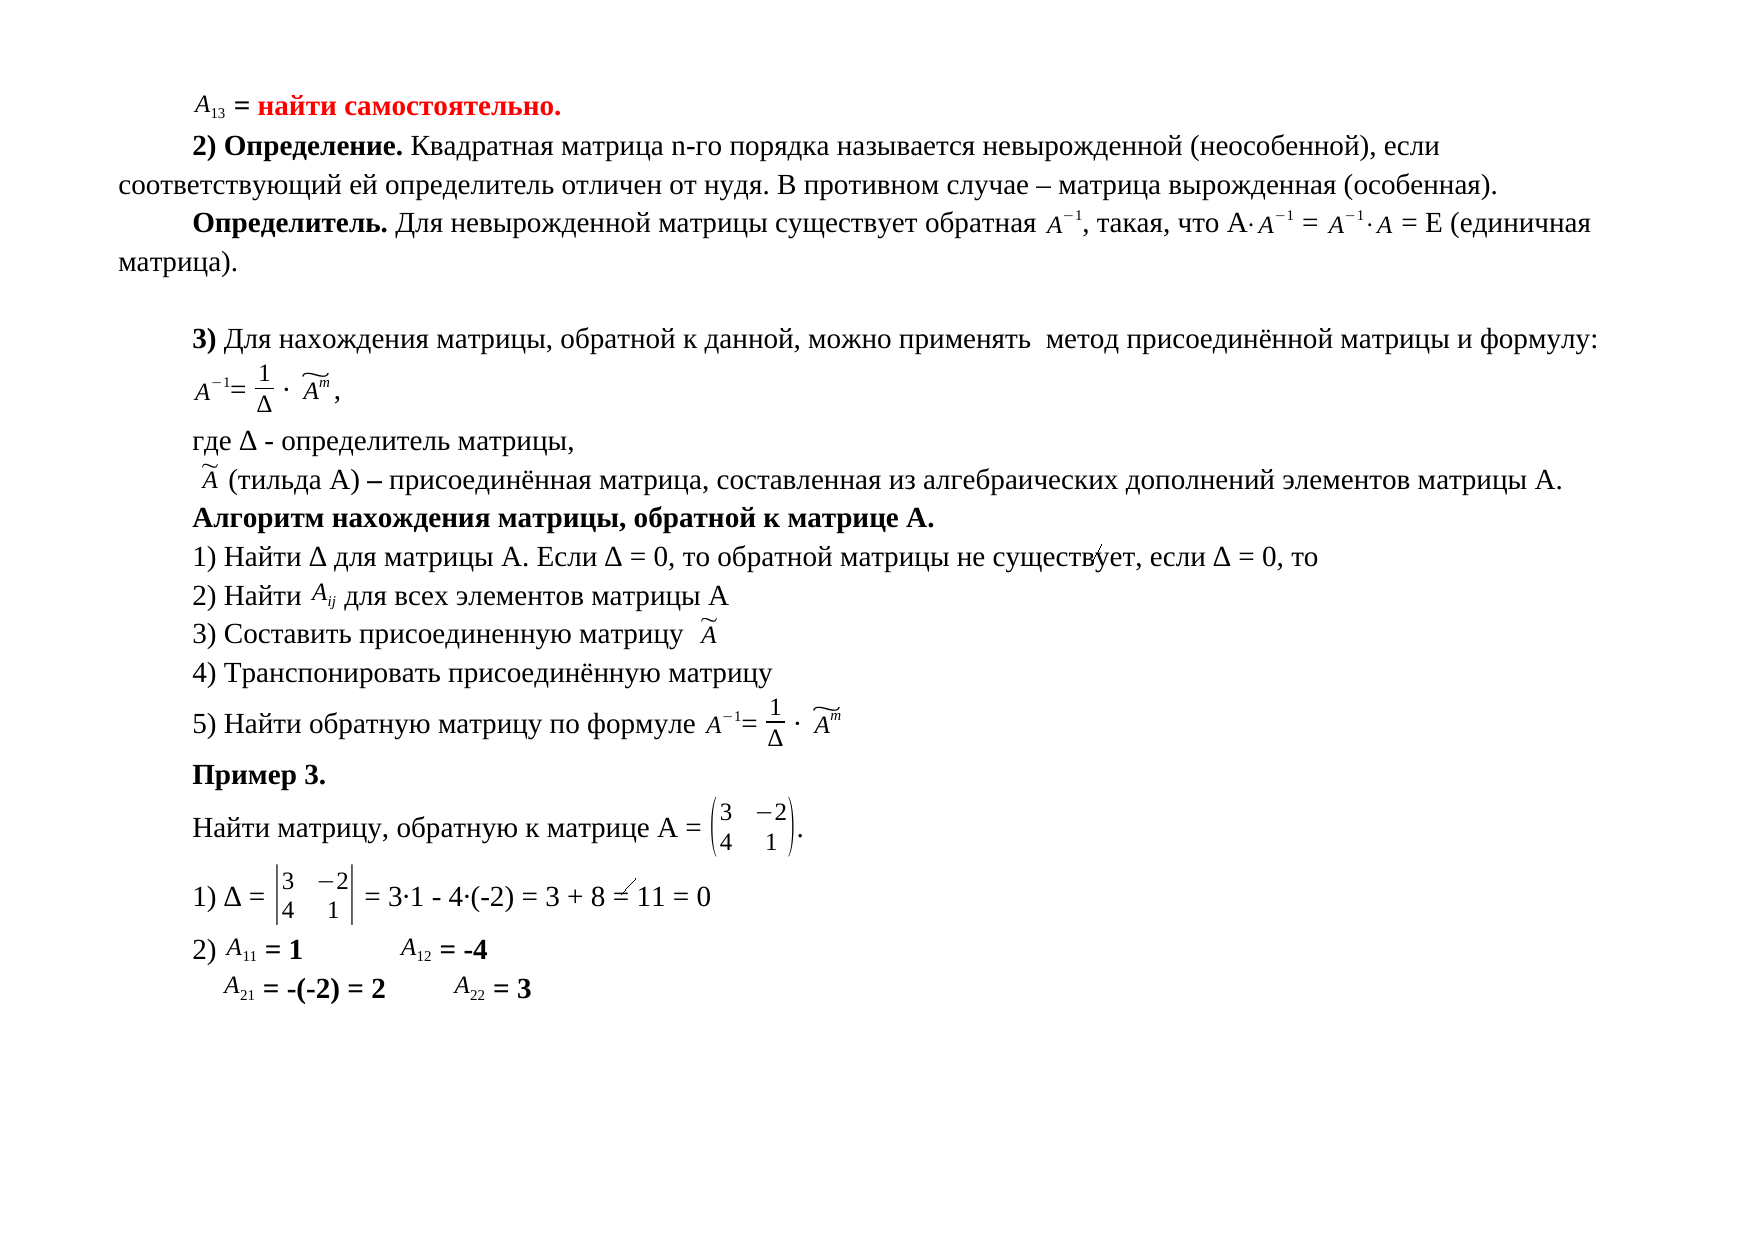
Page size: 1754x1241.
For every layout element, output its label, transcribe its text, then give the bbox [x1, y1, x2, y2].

text 1) Найти ∆ для матрицы А. Если ∆ = 0, то обратной матрицы не существует, если ∆ = 0, то [118, 539, 1636, 573]
text где ∆ - определитель матрицы, [118, 423, 1636, 457]
text = ∙ , [118, 359, 1636, 418]
text 1) ∆ = = 3∙1 - 4∙(-2) = 3 + 8 = 11 = 0 [118, 864, 1636, 927]
text Определитель. Для невырожденной матрицы существует обратная , такая, что А = = Е (единичная матрица). [118, 205, 1636, 277]
text 3) Составить присоединенную матрицу [118, 616, 1636, 650]
text (тильда А) – присоединённая матрица, составленная из алгебраических дополнений элементов матрицы А. [118, 462, 1636, 496]
text 2) Найти для всех элементов матрицы А [118, 578, 1636, 611]
text Пример 3. [118, 757, 1636, 791]
text 2) Определение. Квадратная матрица n-го порядка называется невырожденной (неособенной), если соответствующий ей определитель отличен от нудя. В противном случае – матрица вырожденная (особенная). [118, 128, 1636, 200]
text = -(-2) = 2 = 3 [118, 971, 1636, 1004]
text 4) Транспонировать присоединённую матрицу [118, 655, 1636, 688]
text Алгоритм нахождения матрицы, обратной к матрице А. [118, 501, 1636, 534]
text 2) = 1 = -4 [118, 932, 1636, 966]
text Найти матрицу, обратную к матрице А = . [118, 796, 1636, 859]
text 3) Для нахождения матрицы, обратной к данной, можно применять метод присоединённой матрицы и формулу: [118, 321, 1636, 354]
text 5) Найти обратную матрицу по формуле = ∙ [118, 693, 1636, 752]
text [118, 88, 1636, 123]
